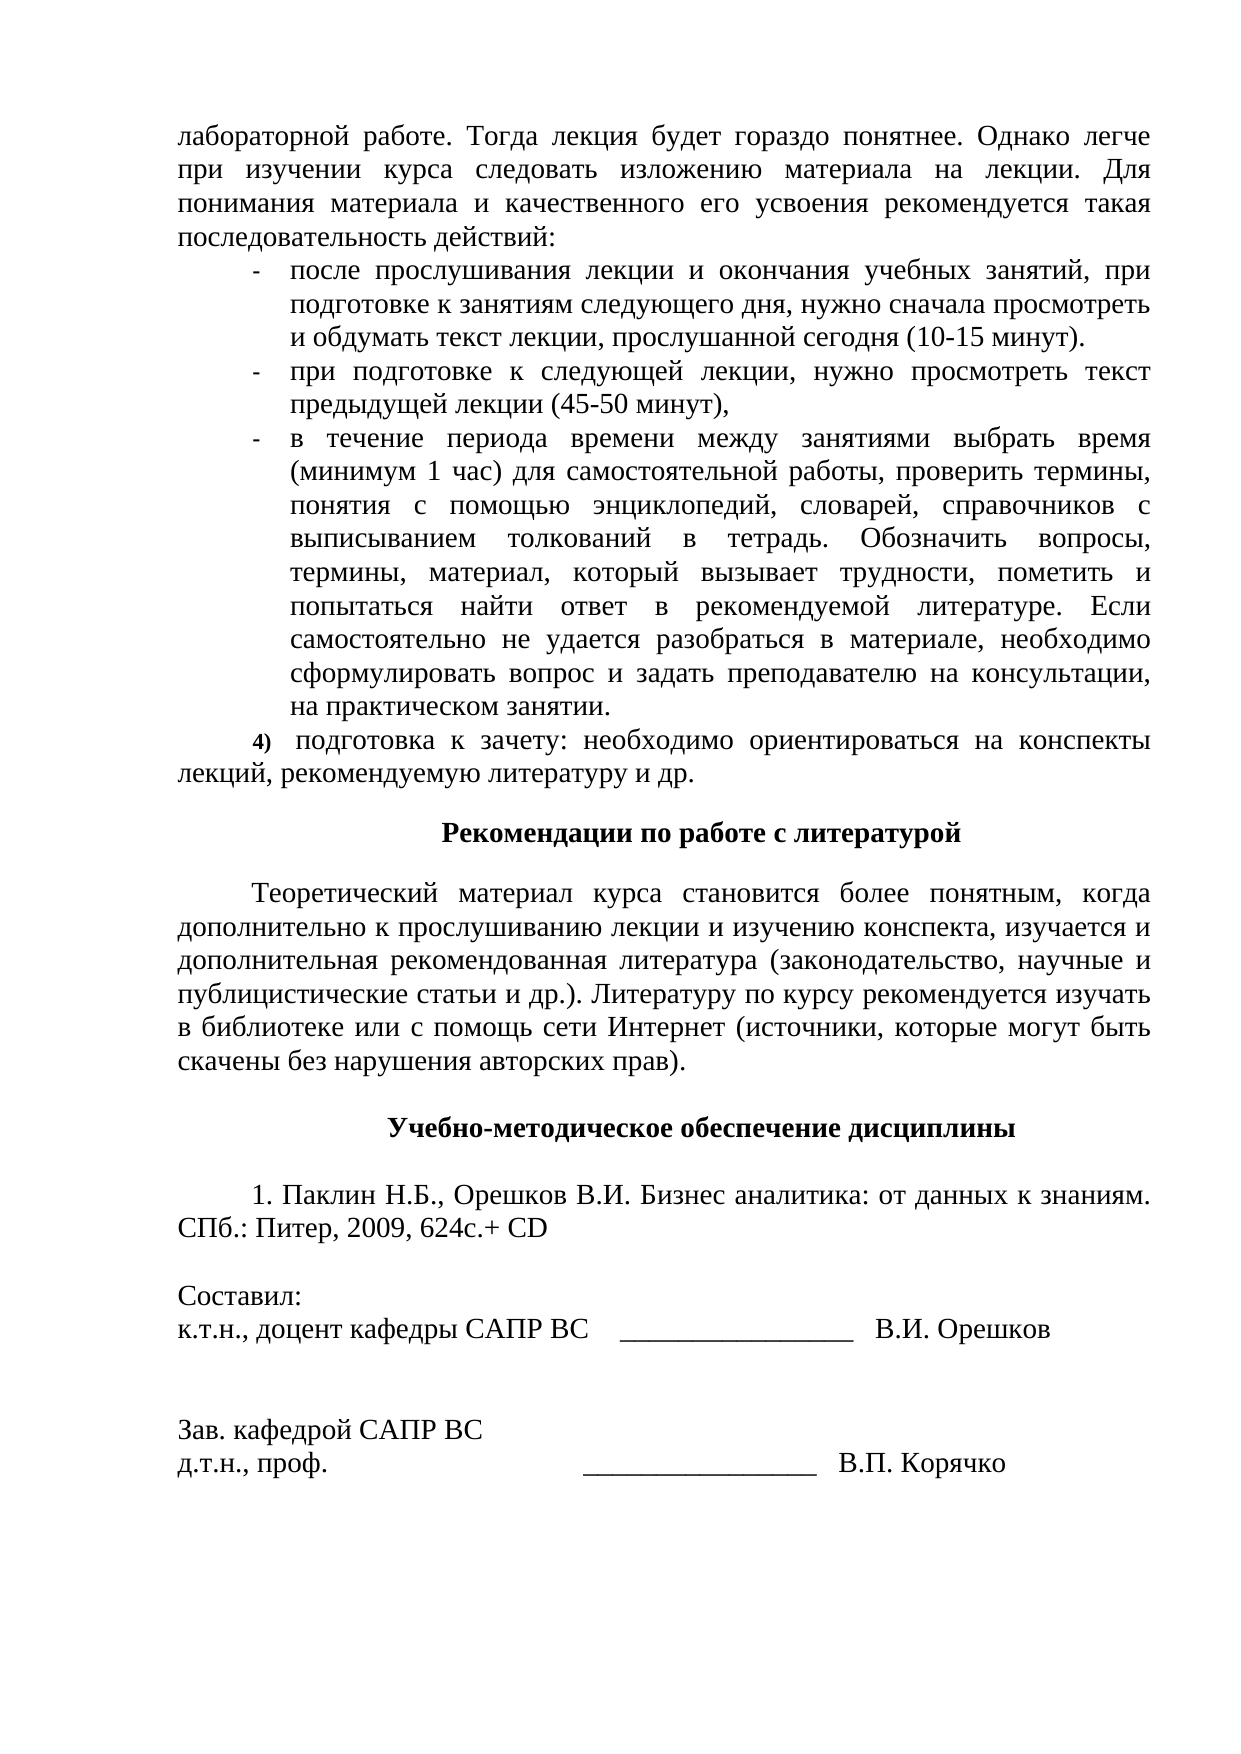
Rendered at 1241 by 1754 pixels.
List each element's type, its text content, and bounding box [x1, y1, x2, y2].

text Рекомендации по работе с литературой [177, 815, 1152, 849]
list после прослушивания лекции и окончания учебных занятий, при подготовке к занятиям следующего дня, нужно сначала просмотреть и обдумать текст лекции, прослушанной сегодня (10-15 минут). [252, 252, 1152, 353]
list в течение периода времени между занятиями выбрать время (минимум 1 час) для самостоятельной работы, проверить термины, понятия с помощью энциклопедий, словарей, справочников с выписыванием толкований в тетрадь. Обозначить вопросы, термины, материал, который вызывает трудности, пометить и попытаться найти ответ в рекомендуемой литературе. Если самостоятельно не удается разобраться в материале, необходимо сформулировать вопрос и задать преподавателю на консультации, на практическом занятии. [252, 420, 1152, 722]
text д.т.н., проф. ________________ В.П. Корячко [177, 1445, 1152, 1479]
text Составил: [177, 1278, 1152, 1311]
text Зав. кафедрой САПР ВС [177, 1412, 1152, 1445]
text 1. Паклин Н.Б., Орешков В.И. Бизнес аналитика: от данных к знаниям. СПб.: Питер, 2009, 624с.+ CD [177, 1177, 1152, 1244]
text Учебно-методическое обеспечение дисциплины [177, 1110, 1152, 1143]
text к.т.н., доцент кафедры САПР ВС ________________ В.И. Орешков [177, 1311, 1152, 1345]
text Теоретический материал курса становится более понятным, когда дополнительно к прослушиванию лекции и изучению конспекта, изучается и дополнительная рекомендованная литература (законодательство, научные и публицистические статьи и др.). Литературу по курсу рекомендуется изучать в библиотеке или с помощь сети Интернет (источники, которые могут быть скачены без нарушения авторских прав). [177, 875, 1152, 1076]
list подготовка к зачету: необходимо ориентироваться на конспекты лекций, рекомендуемую литературу и др. [177, 722, 1152, 789]
list при подготовке к следующей лекции, нужно просмотреть текст предыдущей лекции (45-50 минут), [252, 353, 1152, 420]
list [177, 118, 1152, 252]
